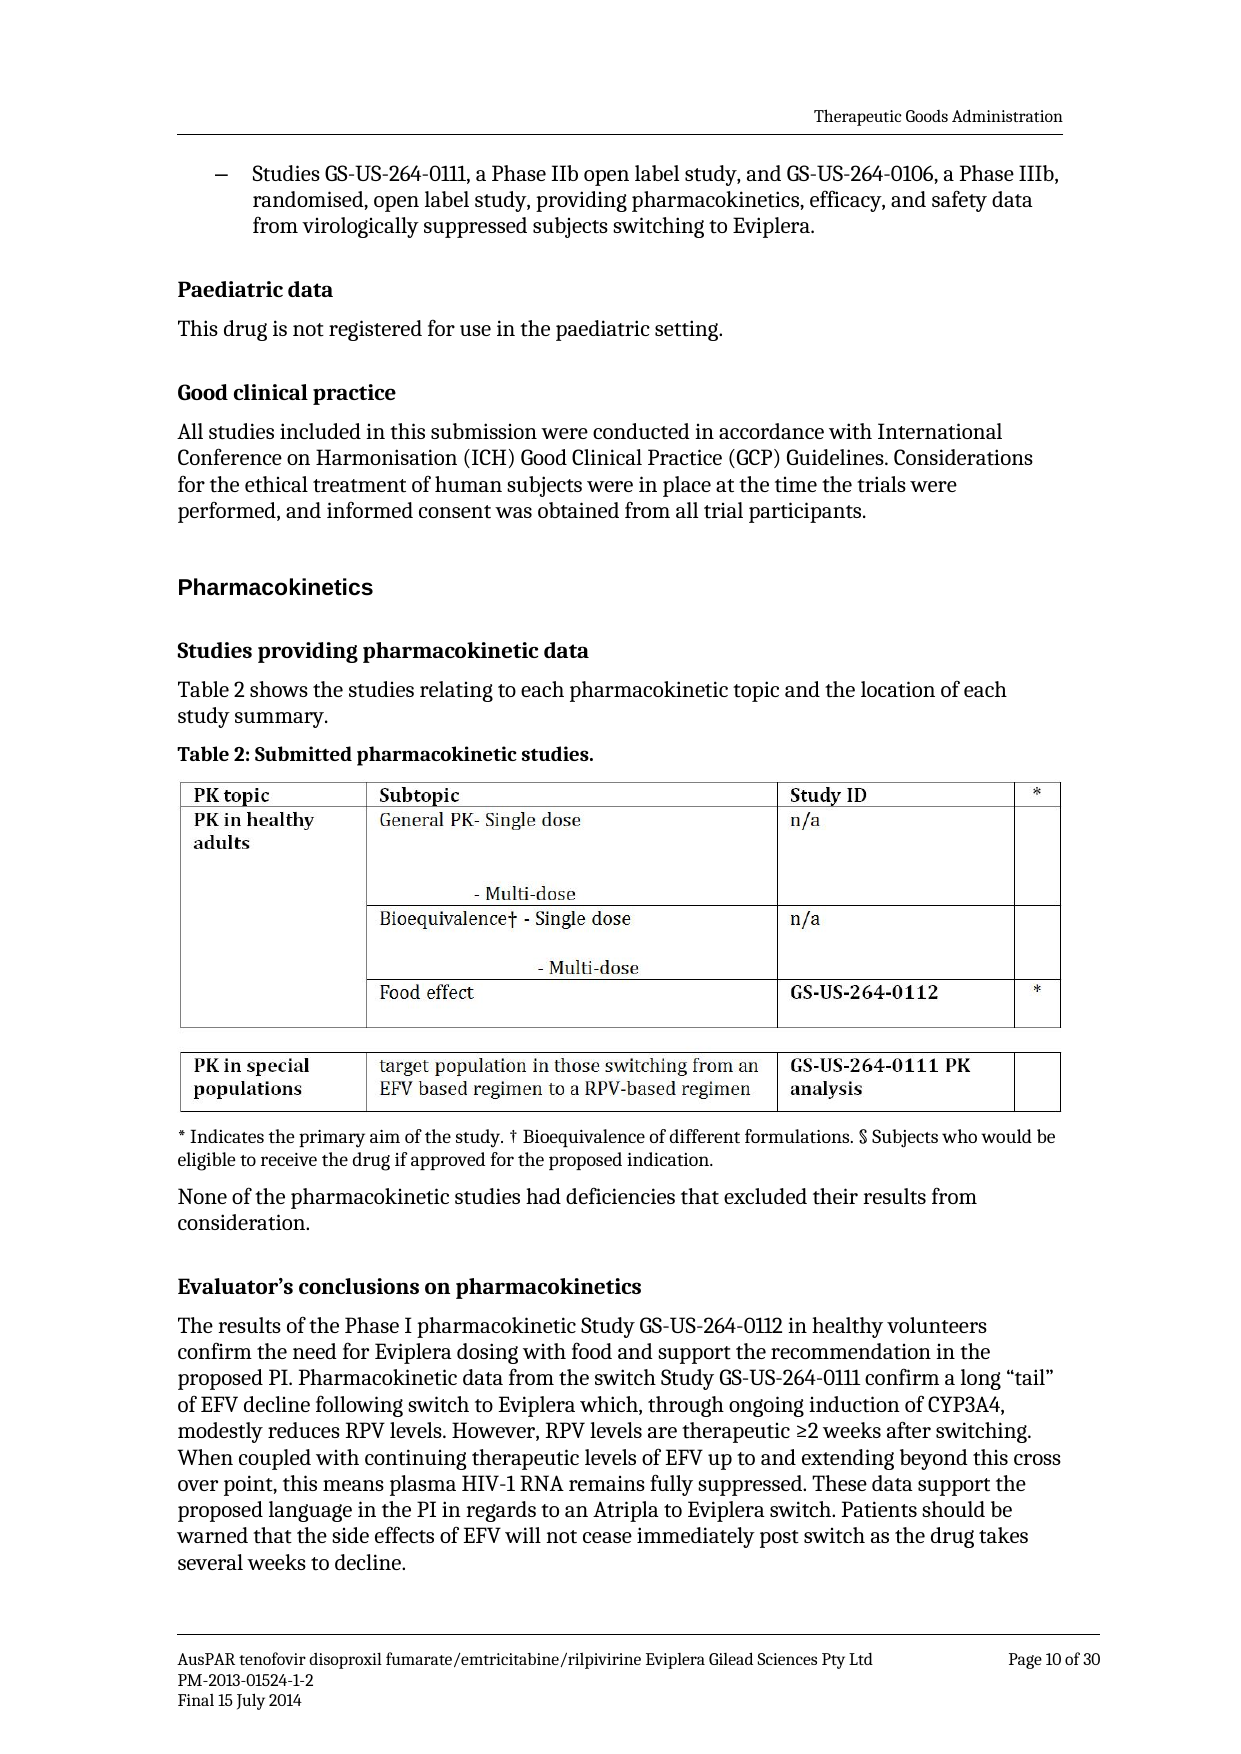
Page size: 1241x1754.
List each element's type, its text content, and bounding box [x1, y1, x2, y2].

subtitle Good clinical practice [177, 380, 1063, 406]
text All studies included in this submission were conducted in accordance with International Conference on Harmonisation (ICH) Good Clinical Practice (GCP) Guidelines. Considerations for the ethical treatment of human subjects were in place at the time the trials were performed, and informed consent was obtained from all trial participants. [177, 419, 1063, 524]
subtitle Paediatric data [177, 277, 1063, 303]
list Studies GS-US-264-0111, a Phase IIb open label study, and GS-US-264-0106, a Phase IIIb, randomised, open label study, providing pharmacokinetics, efficacy, and safety data from virologically suppressed subjects switching to Eviplera. [215, 160, 1063, 239]
title Table 2: Submitted pharmacokinetic studies. [177, 742, 1063, 767]
text * Indicates the primary aim of the study. † Bioequivalence of different formulations. § Subjects who would be eligible to receive the drug if approved for the proposed indication. [177, 1125, 1063, 1171]
text The results of the Phase I pharmacokinetic Study GS-US-264-0112 in healthy volunteers confirm the need for Eviplera dosing with food and support the recommendation in the proposed PI. Pharmacokinetic data from the switch Study GS-US-264-0111 confirm a long “tail” of EFV decline following switch to Eviplera which, through ongoing induction of CYP3A4, modestly reduces RPV levels. However, RPV levels are therapeutic ≥2 weeks after switching. When coupled with continuing therapeutic levels of EFV up to and extending beyond this cross over point, this means plasma HIV-1 RNA remains fully suppressed. These data support the proposed language in the PI in regards to an Atripla to Eviplera switch. Patients should be warned that the side effects of EFV will not cease immediately post switch as the drug takes several weeks to decline. [177, 1312, 1063, 1576]
text Table 2 shows the studies relating to each pharmacokinetic topic and the location of each study summary. [177, 677, 1063, 729]
subtitle Studies providing pharmacokinetic data [177, 638, 1063, 664]
text This drug is not registered for use in the paediatric setting. [177, 316, 1063, 342]
picture [177, 779, 1062, 1113]
subtitle Pharmacokinetics [177, 574, 1063, 600]
text None of the pharmacokinetic studies had deficiencies that excluded their results from consideration. [177, 1183, 1063, 1236]
subtitle Evaluator’s conclusions on pharmacokinetics [177, 1274, 1063, 1300]
